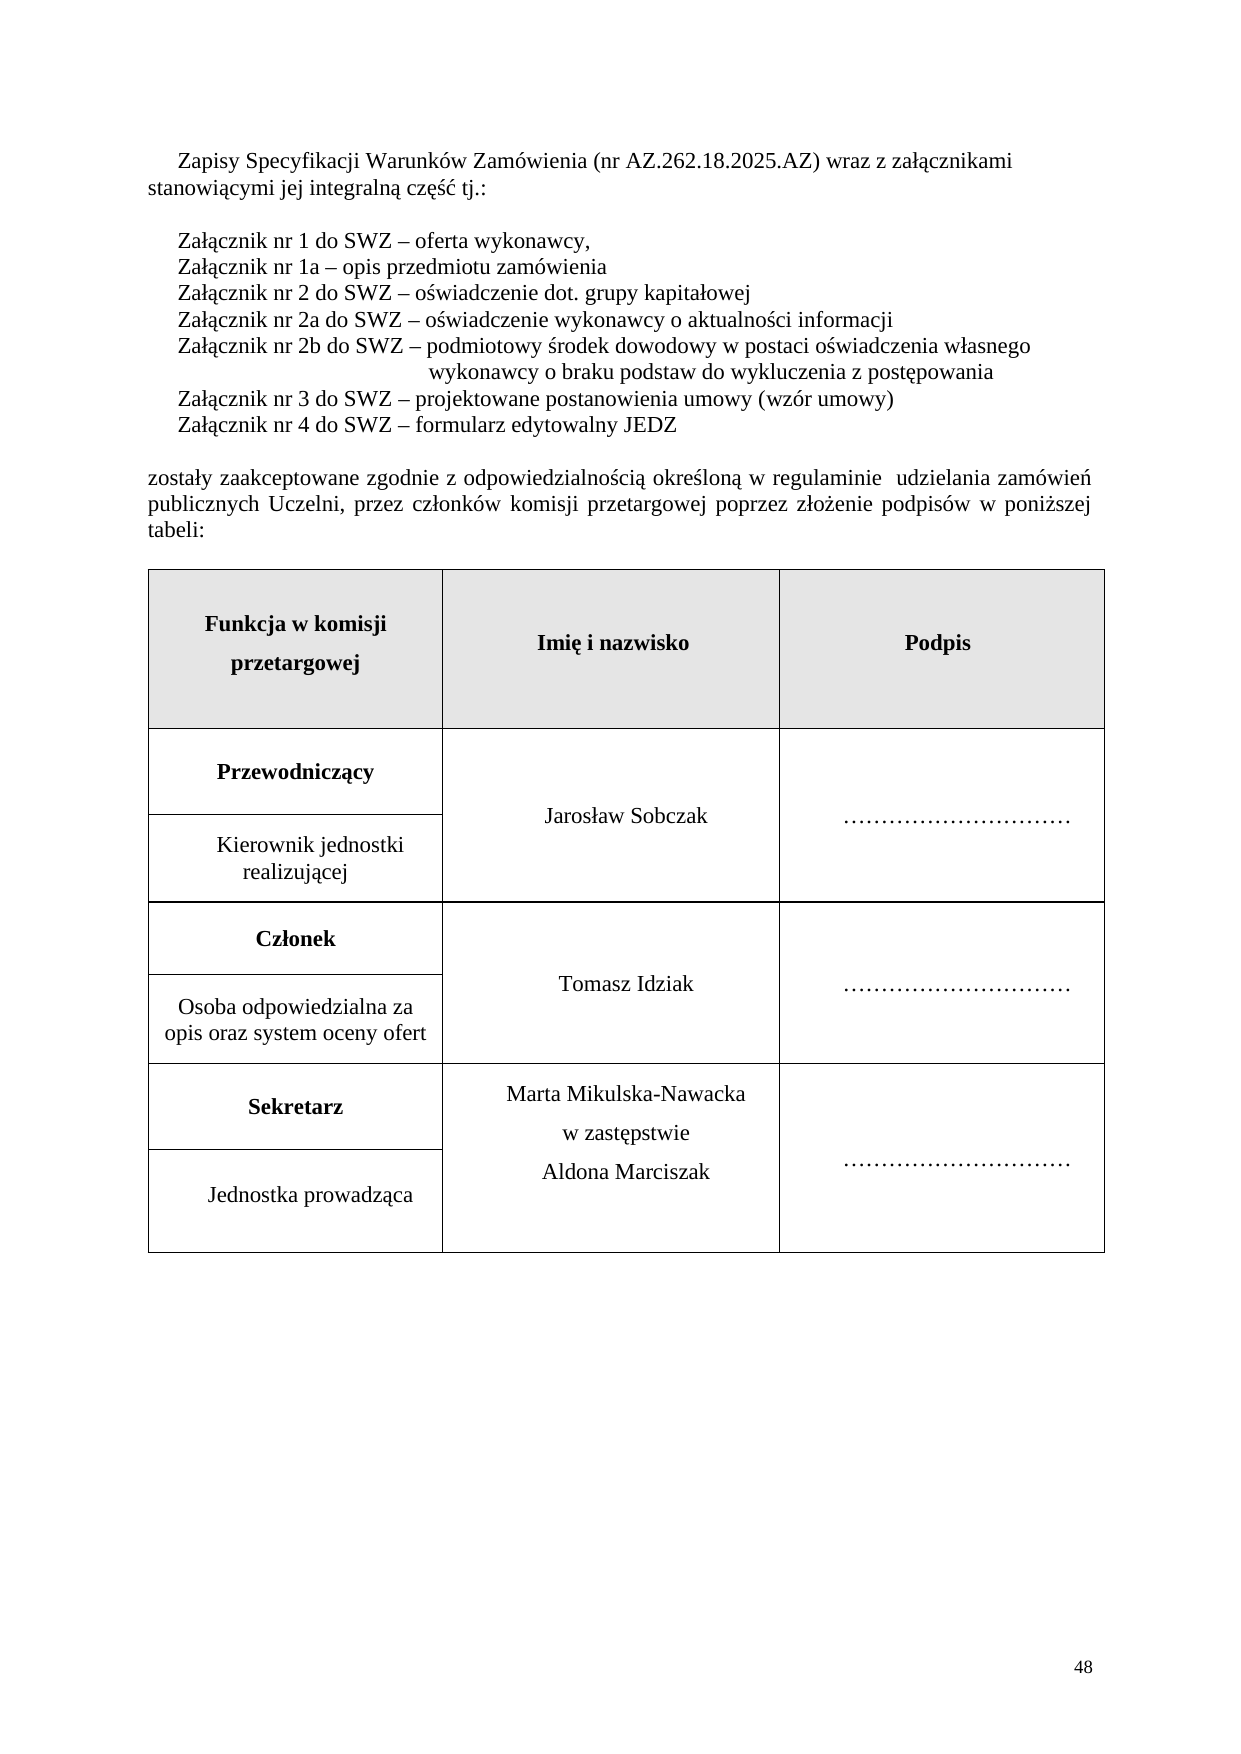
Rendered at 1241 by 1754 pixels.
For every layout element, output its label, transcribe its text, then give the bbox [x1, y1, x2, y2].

table_cell Osoba odpowiedzialna za opis oraz system oceny ofert [149, 975, 442, 1063]
table_cell ………………………… [780, 1064, 1104, 1252]
table_cell Sekretarz [149, 1064, 442, 1149]
table_header Funkcja w komisji przetargowej [149, 570, 442, 728]
table_cell ………………………… [780, 729, 1104, 901]
table_cell Jednostka prowadząca [149, 1150, 442, 1252]
table_header Podpis [780, 570, 1104, 728]
text Załącznik nr 3 do SWZ – projektowane postanowienia umowy (wzór umowy) [148, 385, 1093, 411]
text Załącznik nr 2 do SWZ – oświadczenie dot. grupy kapitałowej [148, 279, 1093, 306]
table_cell Członek [149, 903, 442, 974]
text Załącznik nr 1 do SWZ – oferta wykonawcy, [148, 227, 1093, 253]
text Załącznik nr 4 do SWZ – formularz edytowalny JEDZ [148, 411, 1093, 437]
table_cell Tomasz Idziak [443, 903, 779, 1063]
text Załącznik nr 2a do SWZ – oświadczenie wykonawcy o aktualności informacji [148, 306, 1093, 332]
table_cell Marta Mikulska-Nawacka w zastępstwie Aldona Marciszak [443, 1064, 779, 1252]
text Zapisy Specyfikacji Warunków Zamówienia (nr AZ.262.18.2025.AZ) wraz z załącznikami stanowiącymi jej integralną część tj.: [148, 148, 1093, 200]
text zostały zaakceptowane zgodnie z odpowiedzialnością określoną w regulaminie udzielania zamówień publicznych Uczelni, przez członków komisji przetargowej poprzez złożenie podpisów w poniższej tabeli: [148, 464, 1093, 543]
text Załącznik nr 1a – opis przedmiotu zamówienia [177, 253, 1093, 279]
table_cell Przewodniczący [149, 729, 442, 813]
table_cell Kierownik jednostki realizującej [149, 815, 442, 901]
table_cell Jarosław Sobczak [443, 729, 779, 901]
table_header Imię i nazwisko [443, 570, 779, 728]
text Załącznik nr 2b do SWZ – podmiotowy środek dowodowy w postaci oświadczenia własnego wykonawcy o braku podstaw do wykluczenia z postępowania [177, 332, 1093, 385]
table_cell ………………………… [780, 903, 1104, 1063]
